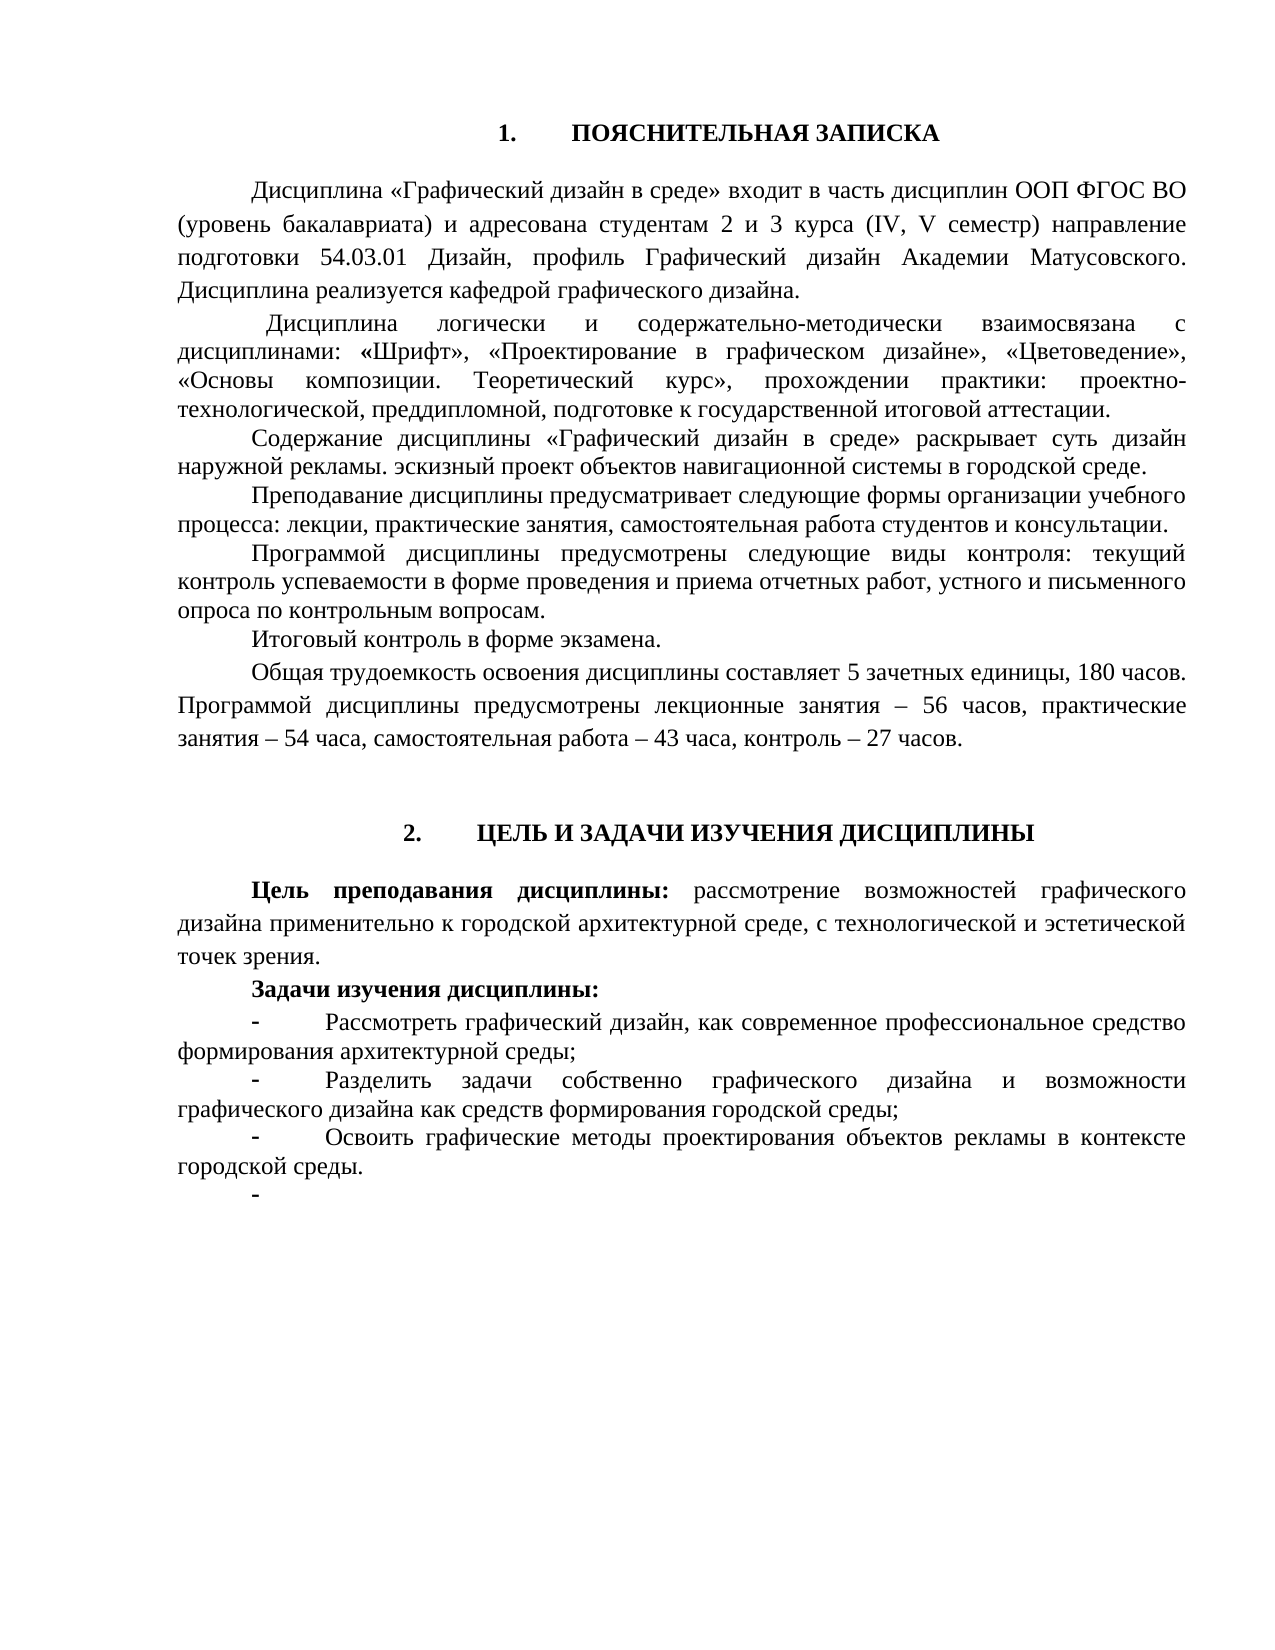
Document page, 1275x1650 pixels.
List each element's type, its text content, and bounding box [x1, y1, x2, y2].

text Общая трудоемкость освоения дисциплины составляет 5 зачетных единицы, 180 часов. Программой дисциплины предусмотрены лекционные занятия – 56 часов, практические занятия – 54 часа, самостоятельная работа – 43 часа, контроль – 27 часов. [177, 657, 1186, 752]
list Разделить задачи собственно графического дизайна и возможности графического дизайна как средств формирования городской среды; [177, 1065, 1186, 1122]
list ПОЯСНИТЕЛЬНАЯ ЗАПИСКА [177, 118, 1186, 147]
text Цель преподавания дисциплины: рассмотрение возможностей графического дизайна применительно к городской архитектурной среде, с технологической и эстетической точек зрения. [177, 875, 1186, 970]
text Дисциплина «Графический дизайн в среде» входит в часть дисциплин ООП ФГОС ВО (уровень бакалавриата) и адресована студентам 2 и 3 курса (IV, V семестр) направление подготовки 54.03.01 Дизайн, профиль Графический дизайн Академии Матусовского. Дисциплина реализуется кафедрой графического дизайна. [177, 176, 1186, 303]
text Дисциплина логически и содержательно-методически взаимосвязана с дисциплинами: «Шрифт», «Проектирование в графическом дизайне», «Цветоведение», «Основы композиции. Теоретический курс», прохождении практики: проектно-технологической, преддипломной, подготовке к государственной итоговой аттестации. [177, 308, 1186, 423]
text Итоговый контроль в форме экзамена. [177, 624, 1186, 653]
list ЦЕЛЬ И ЗАДАЧИ ИЗУЧЕНИЯ ДИСЦИПЛИНЫ [177, 818, 1186, 847]
text Преподавание дисциплины предусматривает следующие формы организации учебного процесса: лекции, практические занятия, самостоятельная работа студентов и консультации. [177, 480, 1186, 538]
text Содержание дисциплины «Графический дизайн в среде» раскрывает суть дизайн наружной рекламы. эскизный проект объектов навигационной системы в городской среде. [177, 423, 1186, 480]
text Задачи изучения дисциплины: [177, 974, 1186, 1003]
list Рассмотреть графический дизайн, как современное профессиональное средство формирования архитектурной среды; [177, 1007, 1186, 1065]
list Освоить графические методы проектирования объектов рекламы в контексте городской среды. [177, 1122, 1186, 1180]
text Программой дисциплины предусмотрены следующие виды контроля: текущий контроль успеваемости в форме проведения и приема отчетных работ, устного и письменного опроса по контрольным вопросам. [177, 538, 1186, 624]
